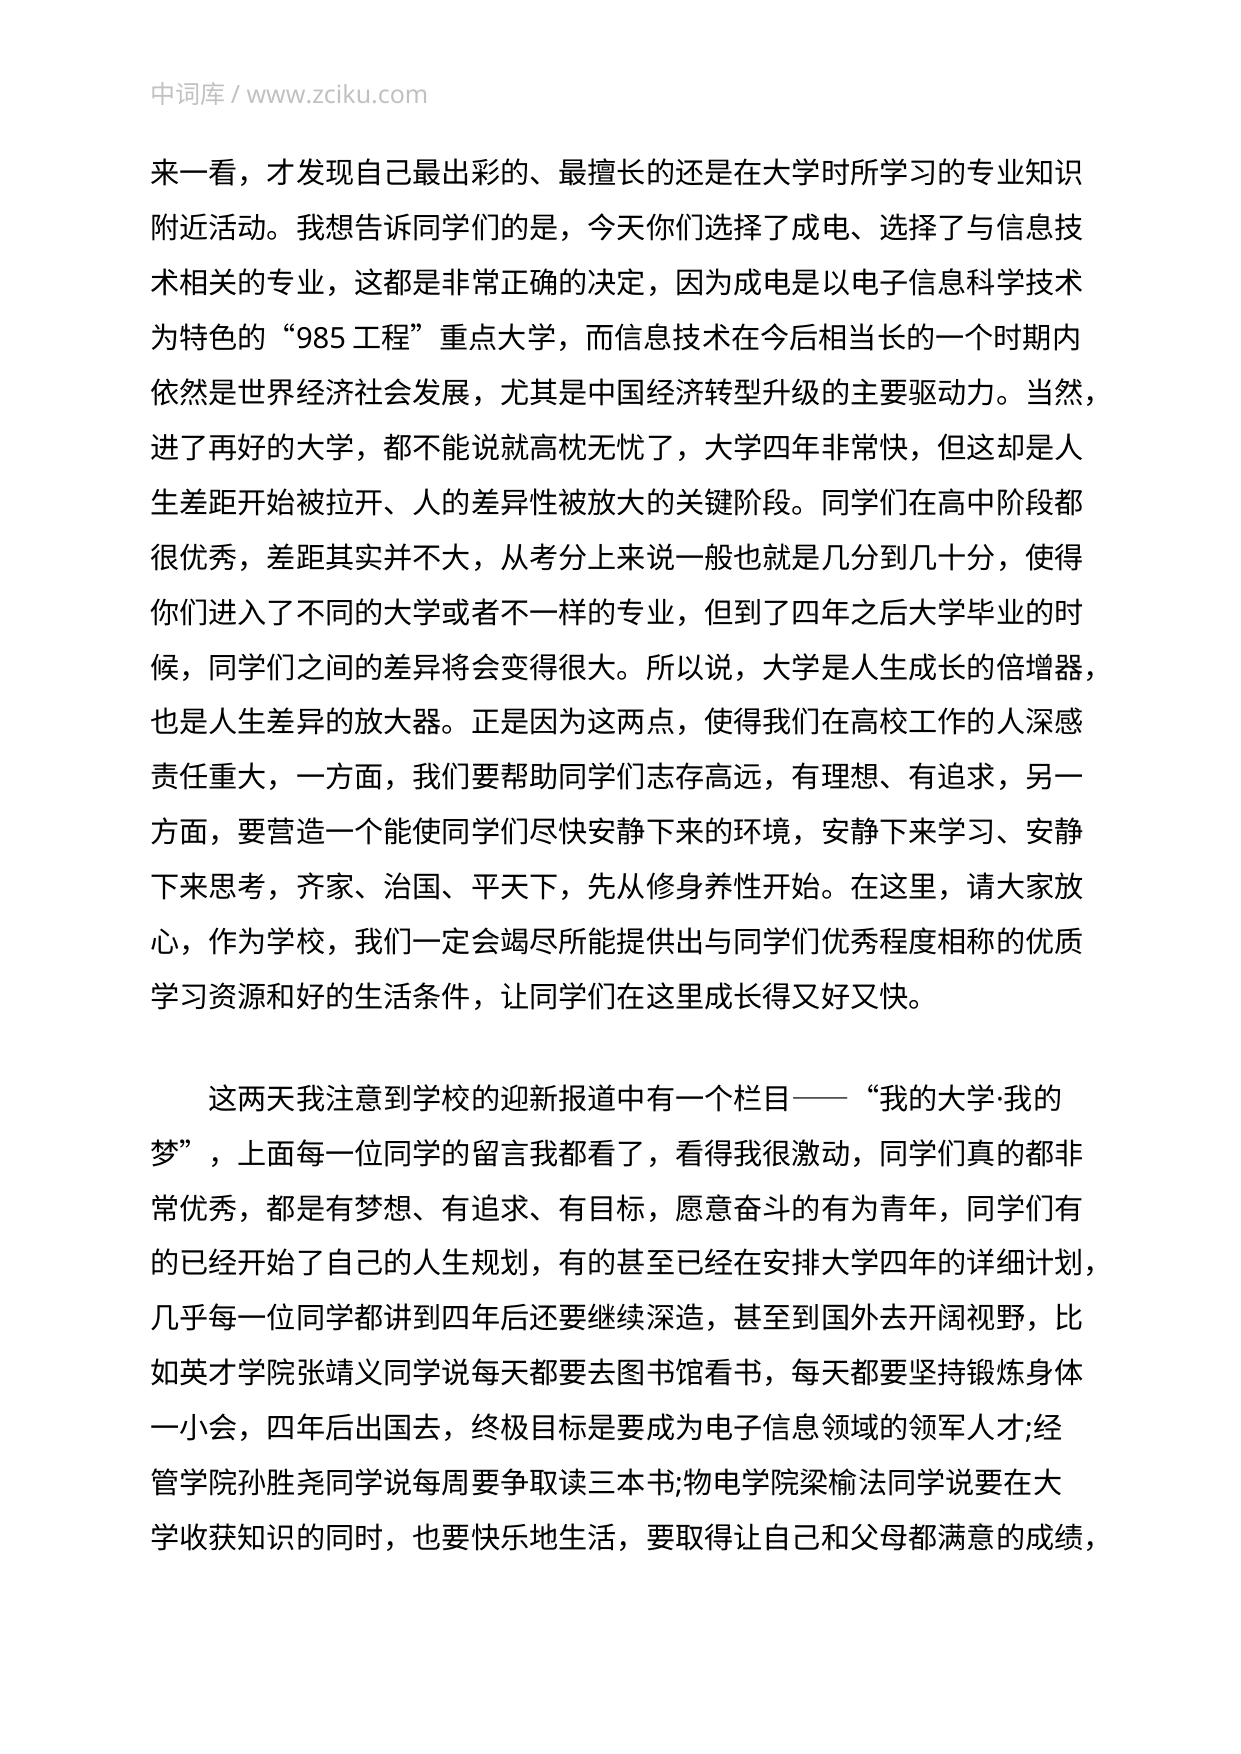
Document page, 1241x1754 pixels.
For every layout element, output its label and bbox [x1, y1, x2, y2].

text [150, 1075, 1090, 1557]
text [150, 150, 1090, 1016]
